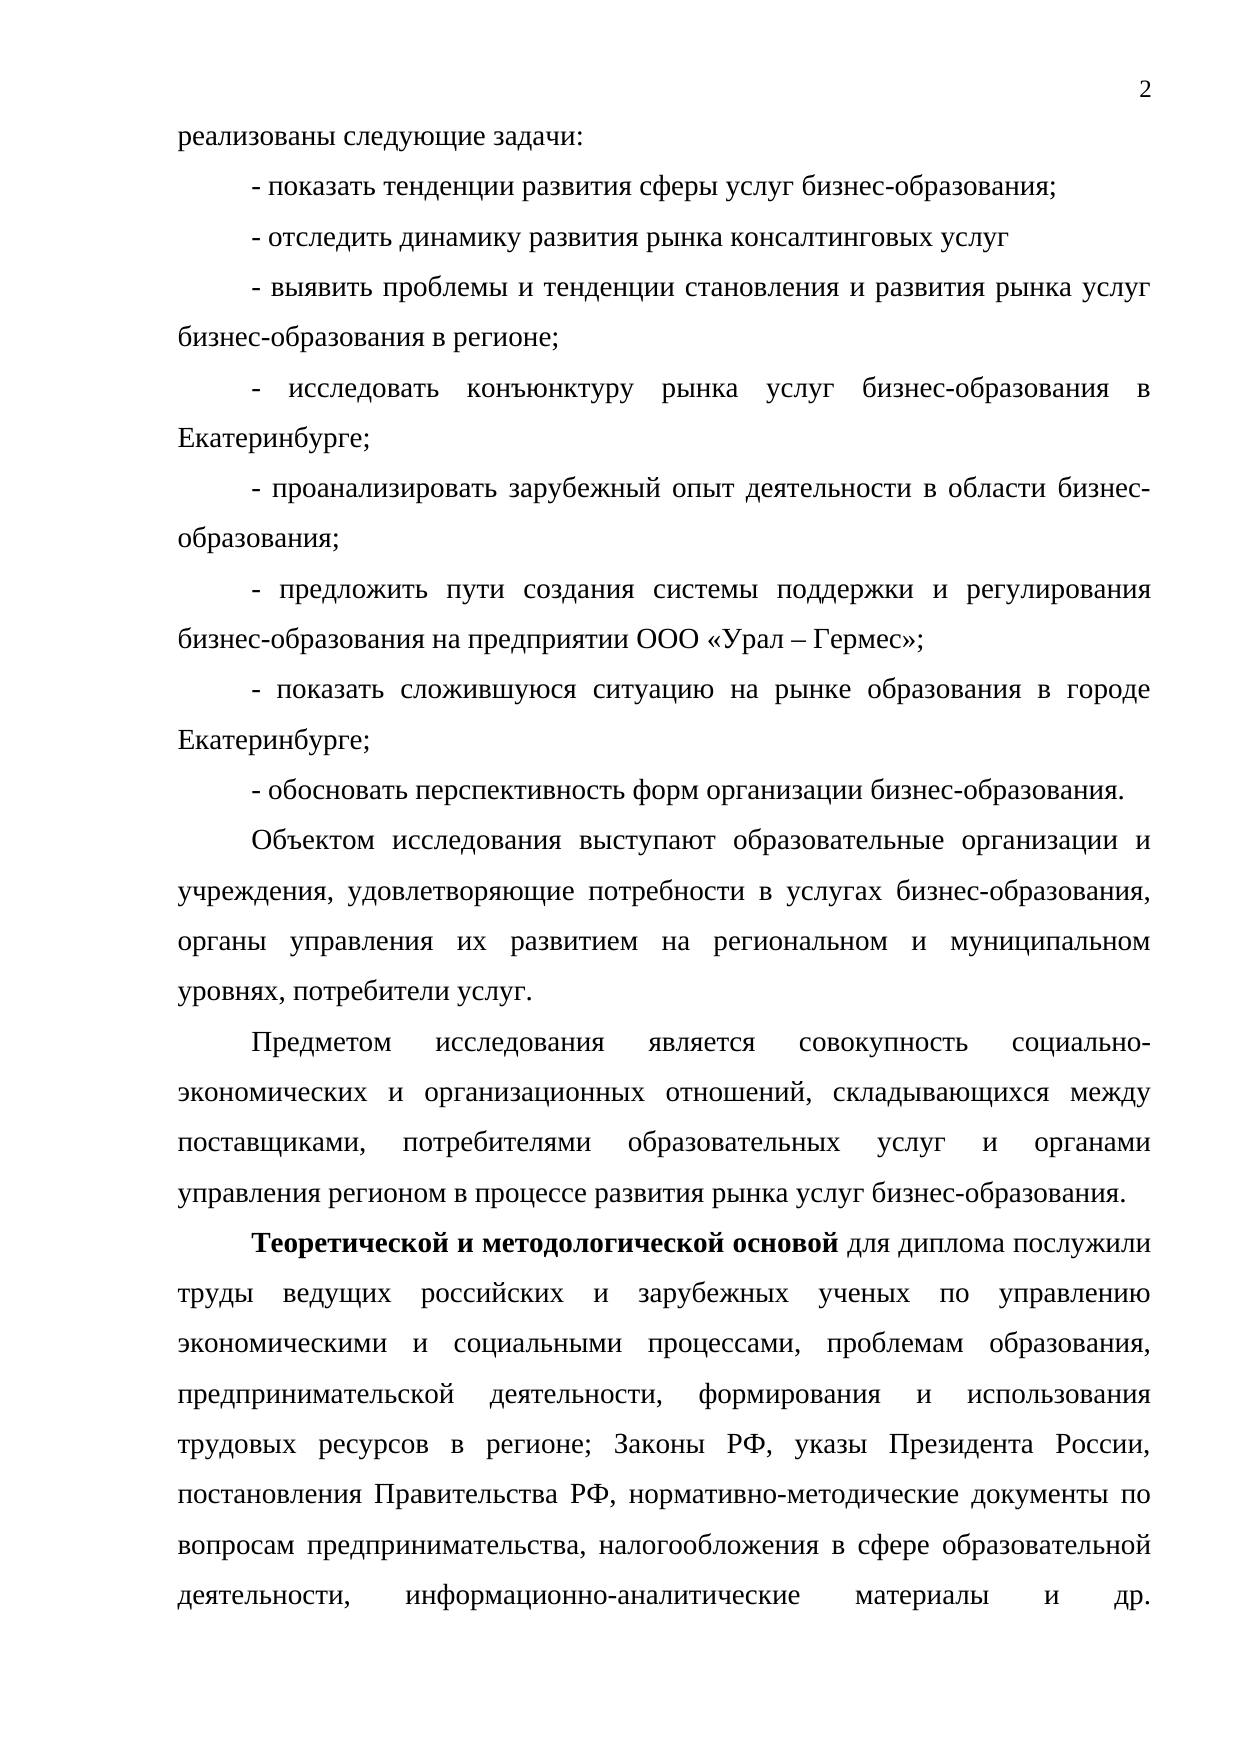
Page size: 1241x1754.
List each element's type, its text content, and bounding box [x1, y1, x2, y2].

text - отследить динамику развития рынка консалтинговых услуг [177, 219, 1152, 252]
text - показать тенденции развития сферы услуг бизнес-образования; [177, 168, 1152, 202]
text - обосновать перспективность форм организации бизнес-образования. [177, 772, 1152, 806]
text - исследовать конъюнктуру рынка услуг бизнес-образования в Екатеринбурге; [177, 370, 1152, 453]
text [177, 1225, 1152, 1611]
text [177, 118, 1152, 152]
text - показать сложившуюся ситуацию на рынке образования в городе Екатеринбурге; [177, 672, 1152, 755]
text Объектом исследования выступают образовательные организации и учреждения, удовлетворяющие потребности в услугах бизнес-образования, органы управления их развитием на региональном и муниципальном уровнях, потребители услуг. [177, 822, 1152, 1007]
text - выявить проблемы и тенденции становления и развития рынка услуг бизнес-образования в регионе; [177, 269, 1152, 353]
text Предметом исследования является совокупность социально-экономических и организационных отношений, складывающихся между поставщиками, потребителями образовательных услуг и органами управления регионом в процессе развития рынка услуг бизнес-образования. [177, 1024, 1152, 1208]
text - проанализировать зарубежный опыт деятельности в области бизнес-образования; [177, 470, 1152, 554]
text - предложить пути создания системы поддержки и регулирования бизнес-образования на предприятии ООО «Урал – Гермес»; [177, 571, 1152, 655]
